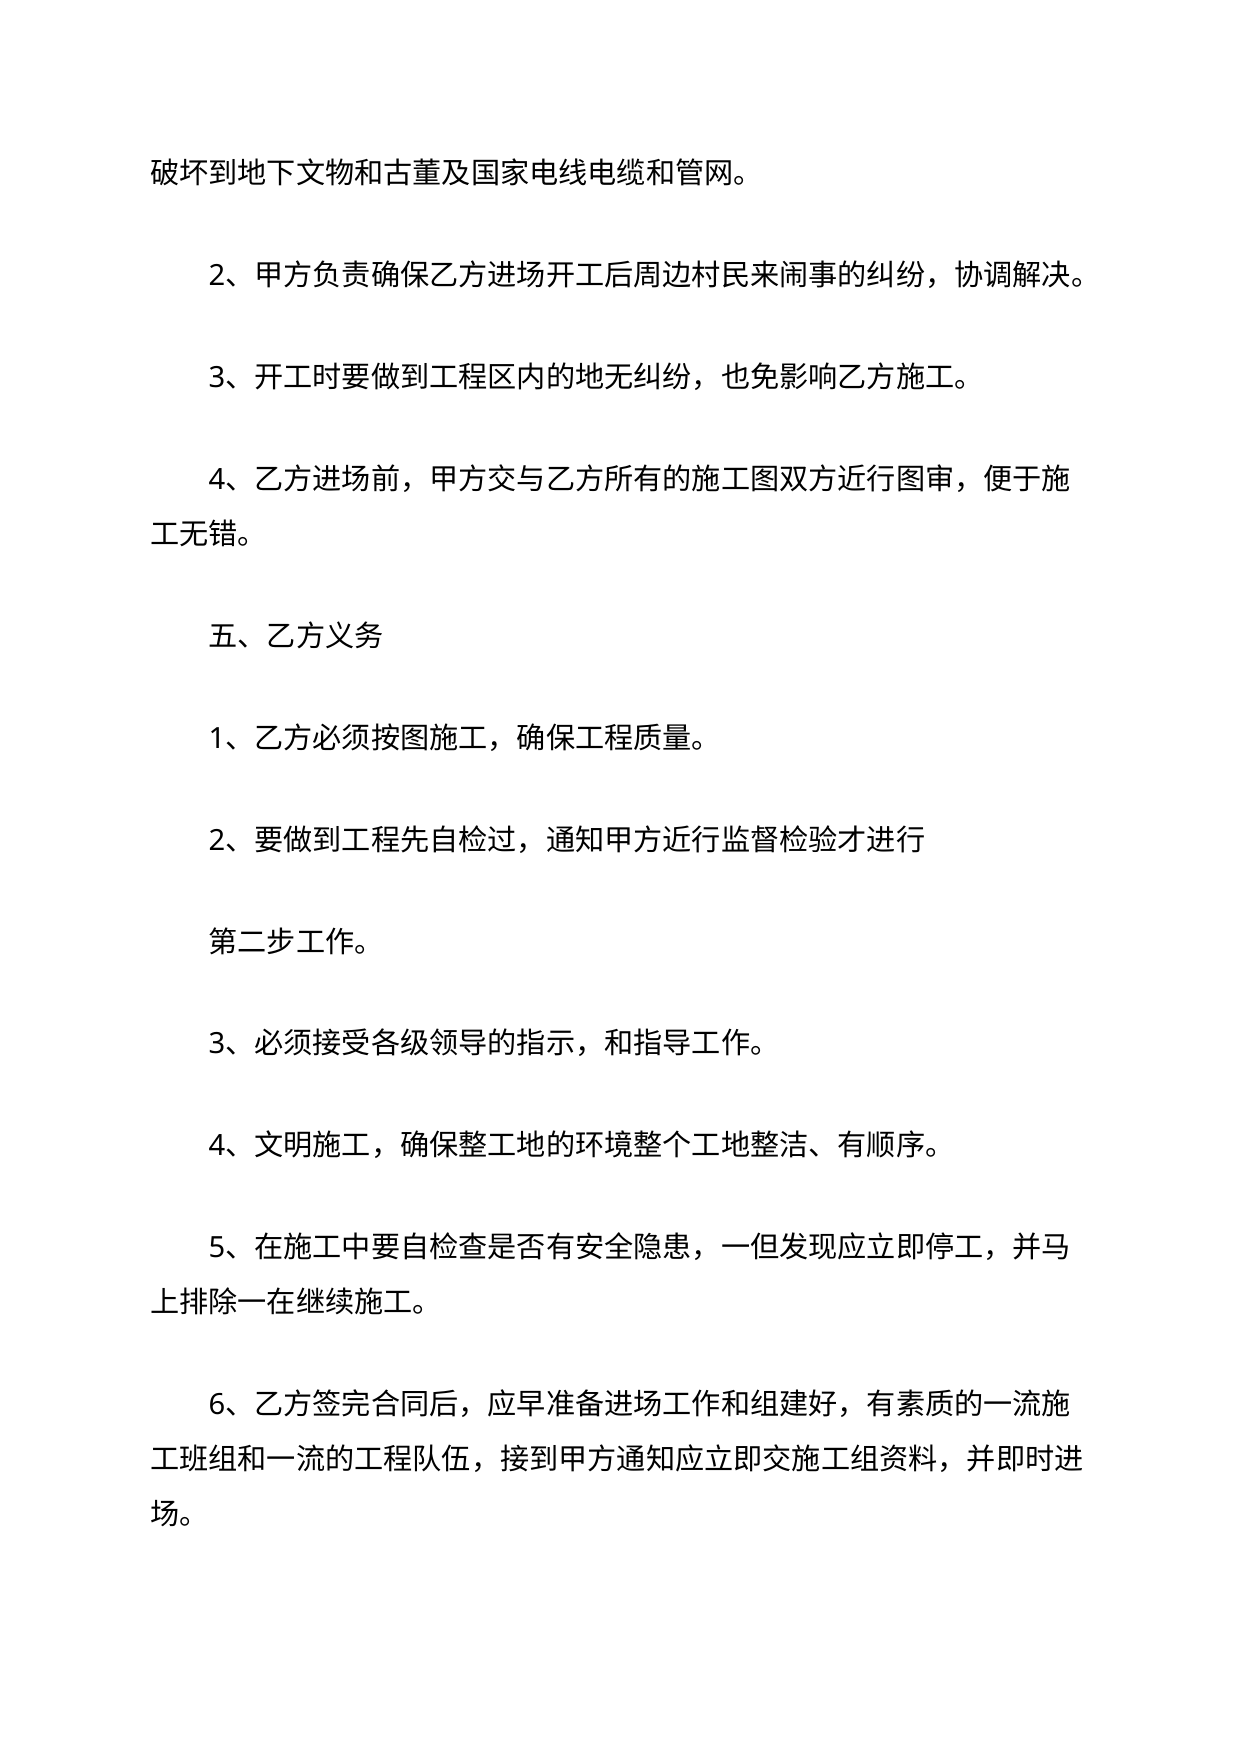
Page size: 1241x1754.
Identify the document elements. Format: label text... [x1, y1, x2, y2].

text 五、乙方义务 [150, 612, 1090, 655]
text 第二步工作。 [150, 918, 1090, 961]
text 1、乙方必须按图施工，确保工程质量。 [150, 714, 1090, 757]
text 4、乙方进场前，甲方交与乙方所有的施工图双方近行图审，便于施工无错。 [150, 456, 1090, 553]
text 3、必须接受各级领导的指示，和指导工作。 [150, 1020, 1090, 1062]
text 2、要做到工程先自检过，通知甲方近行监督检验才进行 [150, 816, 1090, 859]
text 4、文明施工，确保整工地的环境整个工地整洁、有顺序。 [150, 1122, 1090, 1164]
text 2、甲方负责确保乙方进场开工后周边村民来闹事的纠纷，协调解决。 [150, 252, 1090, 294]
text 6、乙方签完合同后，应早准备进场工作和组建好，有素质的一流施工班组和一流的工程队伍，接到甲方通知应立即交施工组资料，并即时进场。 [150, 1381, 1090, 1533]
text 3、开工时要做到工程区内的地无纠纷，也免影响乙方施工。 [150, 354, 1090, 396]
text 5、在施工中要自检查是否有安全隐患，一但发现应立即停工，并马上排除一在继续施工。 [150, 1224, 1090, 1321]
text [150, 150, 1090, 192]
